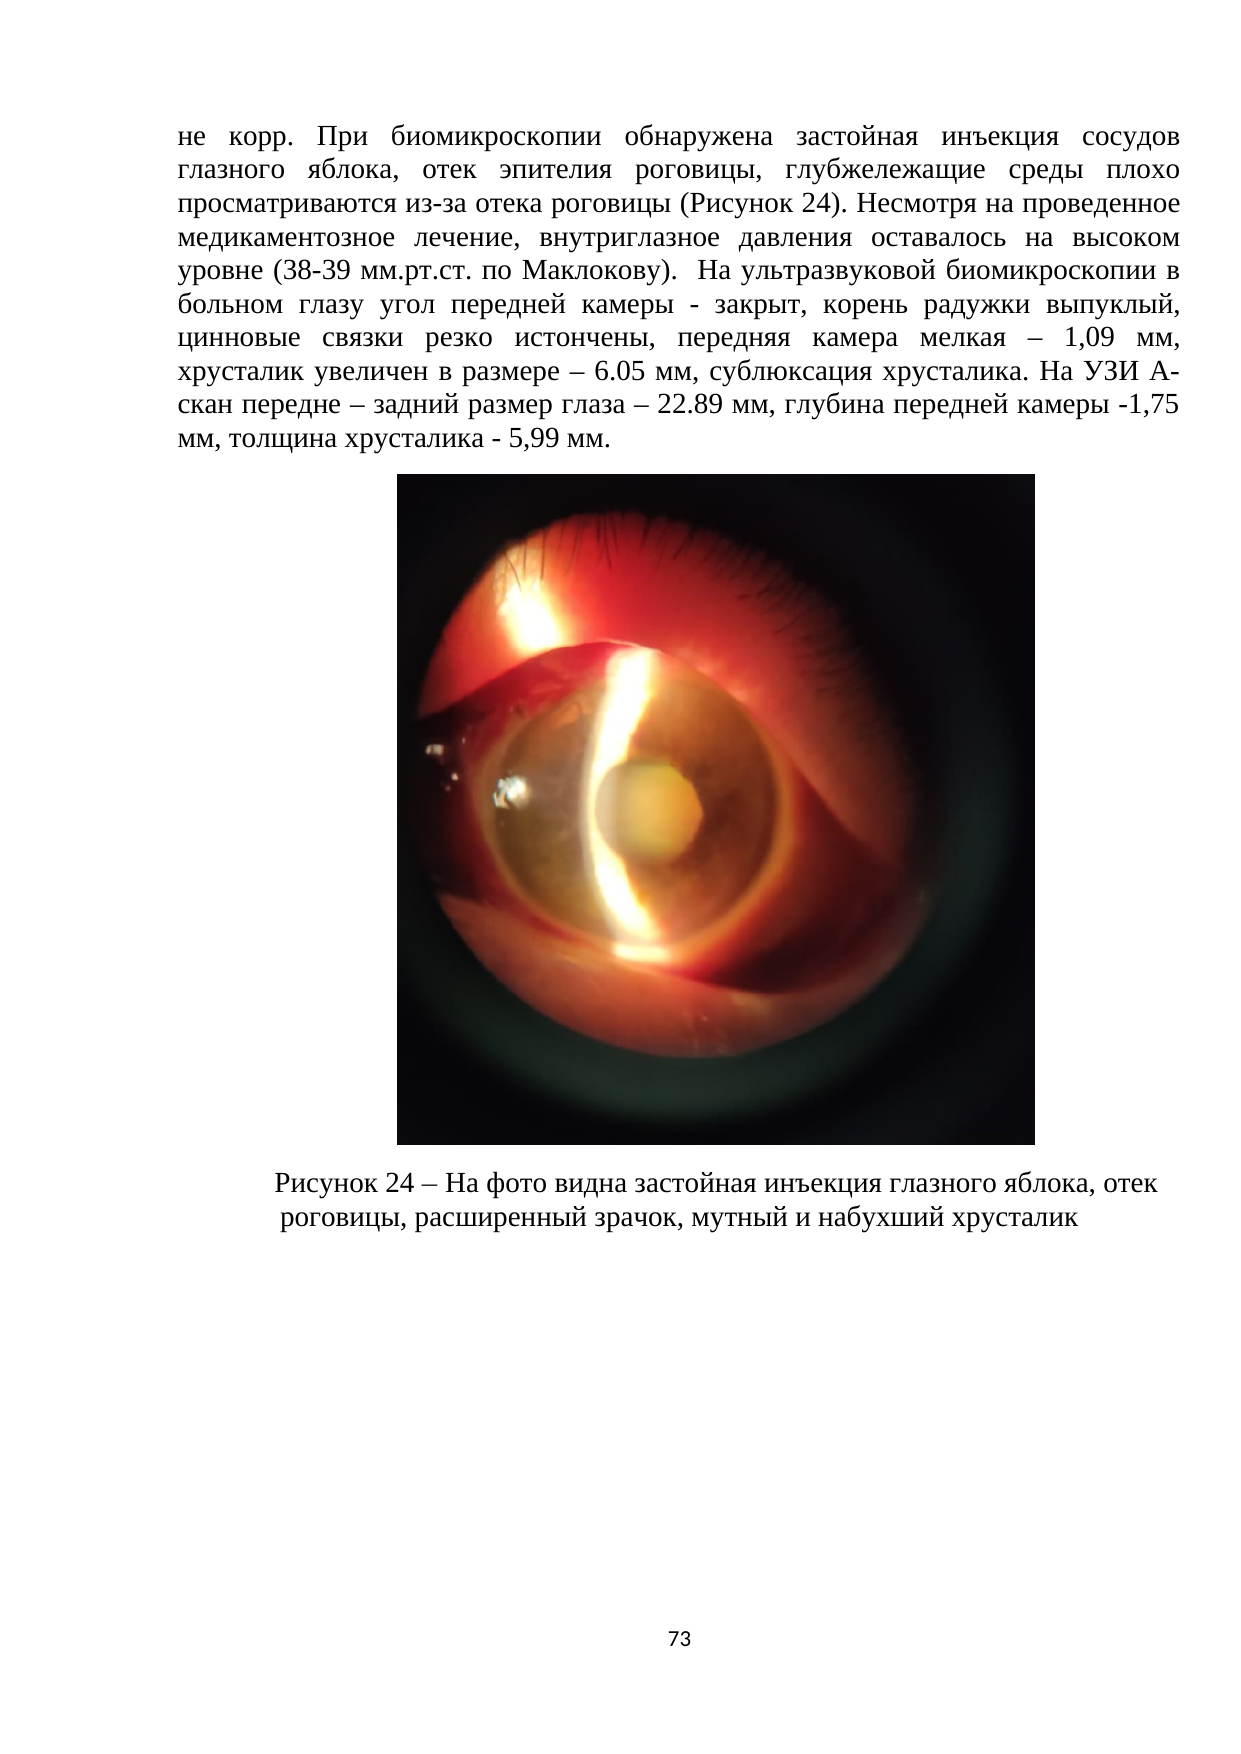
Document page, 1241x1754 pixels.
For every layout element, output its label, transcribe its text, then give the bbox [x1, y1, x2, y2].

picture [397, 474, 1035, 1145]
text Рисунок 24 – На фото видна застойная инъекция глазного яблока, отек роговицы, расширенный зрачок, мутный и набухший хрусталик [177, 1166, 1181, 1233]
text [177, 118, 1181, 453]
